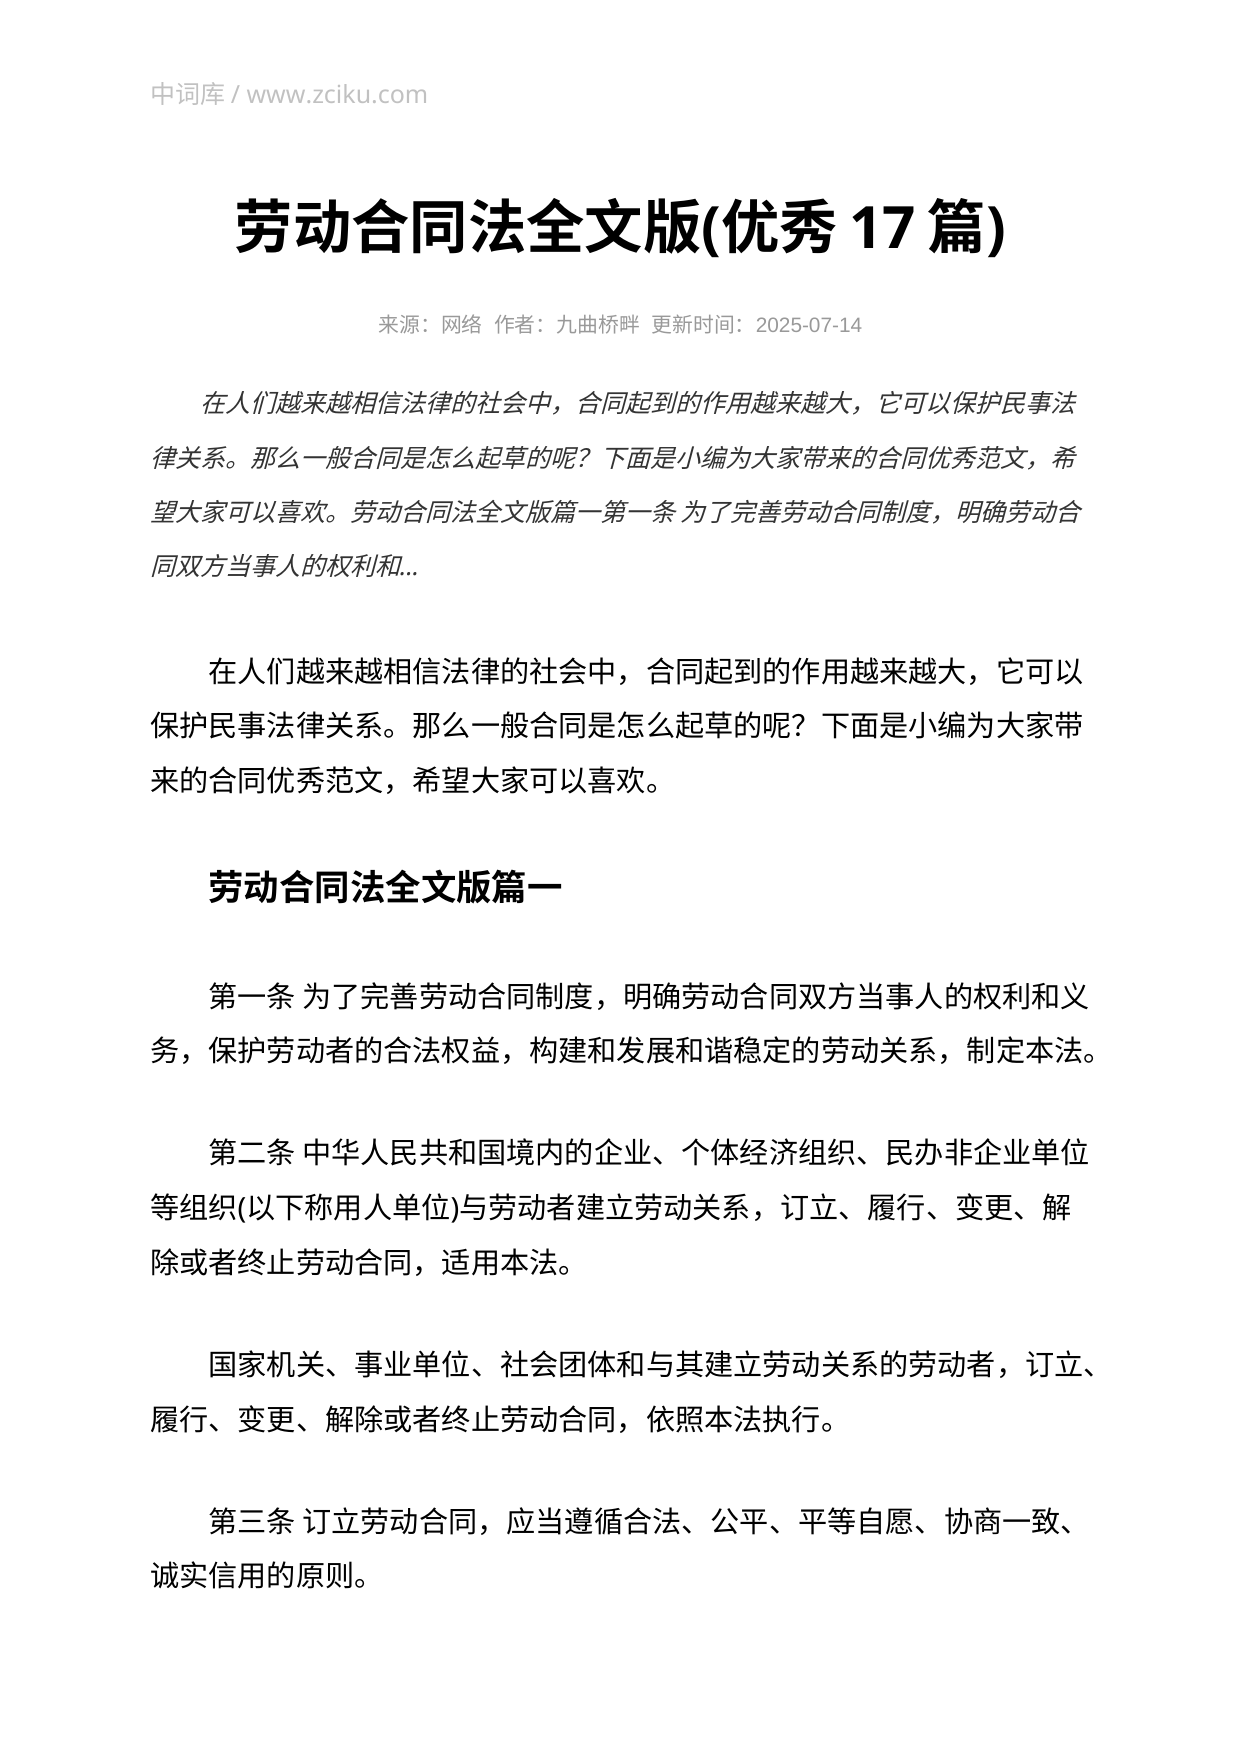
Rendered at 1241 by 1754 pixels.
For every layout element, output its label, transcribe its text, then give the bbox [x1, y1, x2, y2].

text 第二条 中华人民共和国境内的企业、个体经济组织、民办非企业单位等组织(以下称用人单位)与劳动者建立劳动关系，订立、履行、变更、解除或者终止劳动合同，适用本法。 [150, 1130, 1090, 1282]
text 来源：网络 作者：九曲桥畔 更新时间：2025-07-14 [150, 313, 1090, 337]
text 国家机关、事业单位、社会团体和与其建立劳动关系的劳动者，订立、履行、变更、解除或者终止劳动合同，依照本法执行。 [150, 1341, 1090, 1439]
text 劳动合同法全文版篇一 [150, 860, 1090, 911]
text 第三条 订立劳动合同，应当遵循合法、公平、平等自愿、协商一致、诚实信用的原则。 [150, 1498, 1090, 1595]
text 第一条 为了完善劳动合同制度，明确劳动合同双方当事人的权利和义务，保护劳动者的合法权益，构建和发展和谐稳定的劳动关系，制定本法。 [150, 973, 1090, 1070]
text 在人们越来越相信法律的社会中，合同起到的作用越来越大，它可以保护民事法律关系。那么一般合同是怎么起草的呢？下面是小编为大家带来的合同优秀范文，希望大家可以喜欢。 [150, 648, 1090, 800]
text 在人们越来越相信法律的社会中，合同起到的作用越来越大，它可以保护民事法律关系。那么一般合同是怎么起草的呢？下面是小编为大家带来的合同优秀范文，希望大家可以喜欢。劳动合同法全文版篇一第一条 为了完善劳动合同制度，明确劳动合同双方当事人的权利和... [150, 384, 1090, 583]
subtitle 劳动合同法全文版(优秀17篇) [150, 181, 1090, 266]
